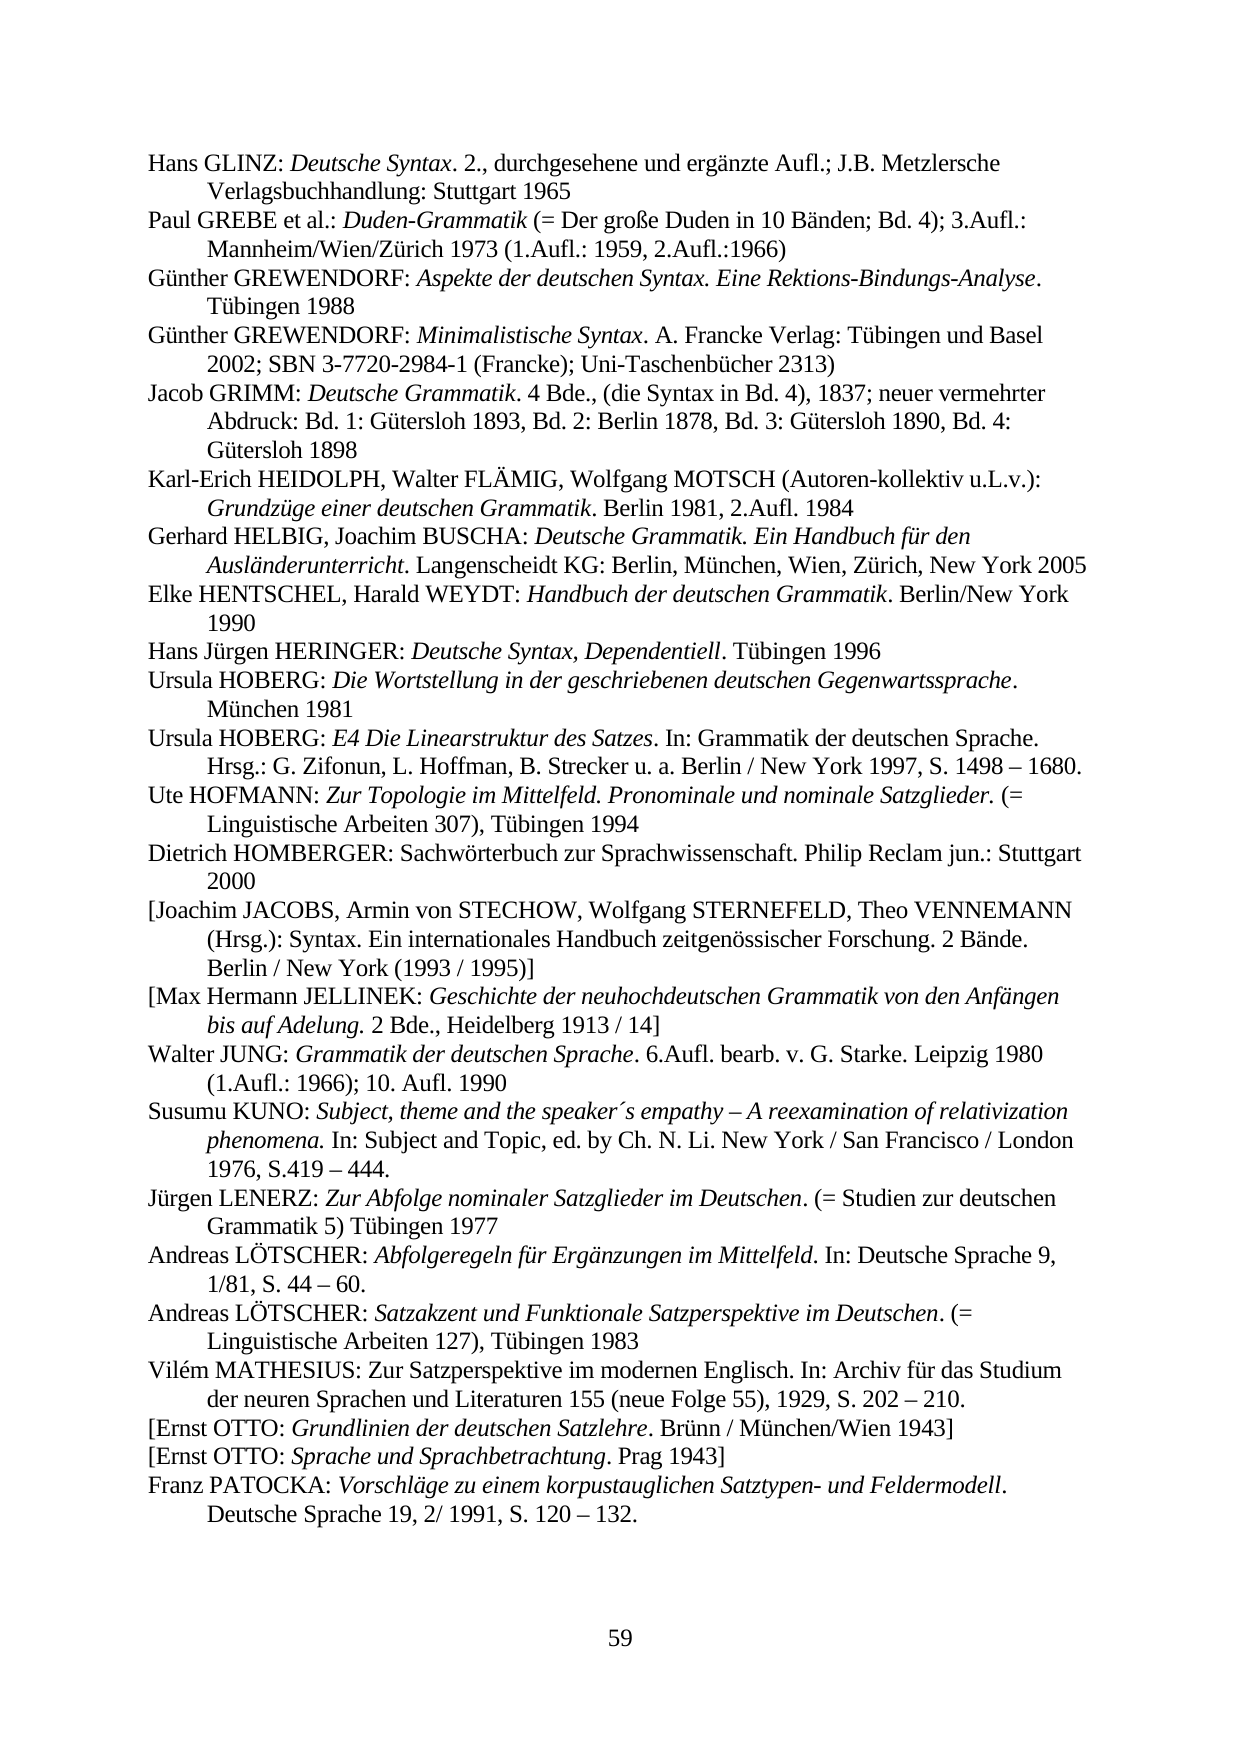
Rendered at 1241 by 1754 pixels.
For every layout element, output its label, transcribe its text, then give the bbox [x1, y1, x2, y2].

text Paul GREBE et al.: Duden-Grammatik (= Der große Duden in 10 Bänden; Bd. 4); 3.Aufl.: Mannheim/Wien/Zürich 1973 (1.Aufl.: 1959, 2.Aufl.:1966) [148, 205, 1093, 263]
text [Ernst OTTO: Sprache und Sprachbetrachtung. Prag 1943] [148, 1441, 1093, 1470]
text Günther GREWENDORF: Minimalistische Syntax. A. Francke Verlag: Tübingen und Basel 2002; SBN 3-7720-2984-1 (Francke); Uni-Taschenbücher 2313) [148, 320, 1093, 378]
text Susumu KUNO: Subject, theme and the speaker´s empathy – A reexamination of relativization phenomena. In: Subject and Topic, ed. by Ch. N. Li. New York / San Francisco / London 1976, S.419 – 444. [148, 1096, 1093, 1183]
text [Ernst OTTO: Grundlinien der deutschen Satzlehre. Brünn / München/Wien 1943] [148, 1413, 1093, 1441]
text Ursula HOBERG: E4 Die Linearstruktur des Satzes. In: Grammatik der deutschen Sprache. Hrsg.: G. Zifonun, L. Hoffman, B. Strecker u. a. Berlin / New York 1997, S. 1498 – 1680. [148, 723, 1093, 780]
text Elke HENTSCHEL, Harald WEYDT: Handbuch der deutschen Grammatik. Berlin/New York 1990 [148, 579, 1093, 636]
text Jürgen LENERZ: Zur Abfolge nominaler Satzglieder im Deutschen. (= Studien zur deutschen Grammatik 5) Tübingen 1977 [148, 1183, 1093, 1240]
text Günther GREWENDORF: Aspekte der deutschen Syntax. Eine Rektions-Bindungs-Analyse. Tübingen 1988 [148, 263, 1093, 320]
text Vilém MATHESIUS: Zur Satzperspektive im modernen Englisch. In: Archiv für das Studium der neuren Sprachen und Literaturen 155 (neue Folge 55), 1929, S. 202 – 210. [148, 1355, 1093, 1413]
text [Max Hermann JELLINEK: Geschichte der neuhochdeutschen Grammatik von den Anfängen bis auf Adelung. 2 Bde., Heidelberg 1913 / 14] [148, 981, 1093, 1039]
text Ursula HOBERG: Die Wortstellung in der geschriebenen deutschen Gegenwartssprache. München 1981 [148, 665, 1093, 723]
text Ute HOFMANN: Zur Topologie im Mittelfeld. Pronominale und nominale Satzglieder. (= Linguistische Arbeiten 307), Tübingen 1994 [148, 780, 1093, 838]
text Dietrich HOMBERGER: Sachwörterbuch zur Sprachwissenschaft. Philip Reclam jun.: Stuttgart 2000 [148, 838, 1093, 895]
text Andreas LÖTSCHER: Abfolgeregeln für Ergänzungen im Mittelfeld. In: Deutsche Sprache 9, 1/81, S. 44 – 60. [148, 1240, 1093, 1298]
text [Joachim JACOBS, Armin von STECHOW, Wolfgang STERNEFELD, Theo VENNEMANN (Hrsg.): Syntax. Ein internationales Handbuch zeitgenössischer Forschung. 2 Bände. Berlin / New York (1993 / 1995)] [148, 895, 1093, 981]
text Jacob GRIMM: Deutsche Grammatik. 4 Bde., (die Syntax in Bd. 4), 1837; neuer vermehrter Abdruck: Bd. 1: Gütersloh 1893, Bd. 2: Berlin 1878, Bd. 3: Gütersloh 1890, Bd. 4: Gütersloh 1898 [148, 378, 1093, 464]
text Hans GLINZ: Deutsche Syntax. 2., durchgesehene und ergänzte Aufl.; J.B. Metzlersche Verlagsbuchhandlung: Stuttgart 1965 [148, 148, 1093, 205]
text Walter JUNG: Grammatik der deutschen Sprache. 6.Aufl. bearb. v. G. Starke. Leipzig 1980 (1.Aufl.: 1966); 10. Aufl. 1990 [148, 1039, 1093, 1096]
text Karl-Erich HEIDOLPH, Walter FLÄMIG, Wolfgang MOTSCH (Autoren-kollektiv u.L.v.): Grundzüge einer deutschen Grammatik. Berlin 1981, 2.Aufl. 1984 [148, 464, 1093, 521]
text Andreas LÖTSCHER: Satzakzent und Funktionale Satzperspektive im Deutschen. (= Linguistische Arbeiten 127), Tübingen 1983 [148, 1298, 1093, 1355]
text Hans Jürgen HERINGER: Deutsche Syntax, Dependentiell. Tübingen 1996 [148, 636, 1093, 665]
text Franz PATOCKA: Vorschläge zu einem korpustauglichen Satztypen- und Feldermodell. Deutsche Sprache 19, 2/ 1991, S. 120 – 132. [148, 1470, 1093, 1528]
text Gerhard HELBIG, Joachim BUSCHA: Deutsche Grammatik. Ein Handbuch für den Ausländerunterricht. Langenscheidt KG: Berlin, München, Wien, Zürich, New York 2005 [148, 521, 1093, 579]
